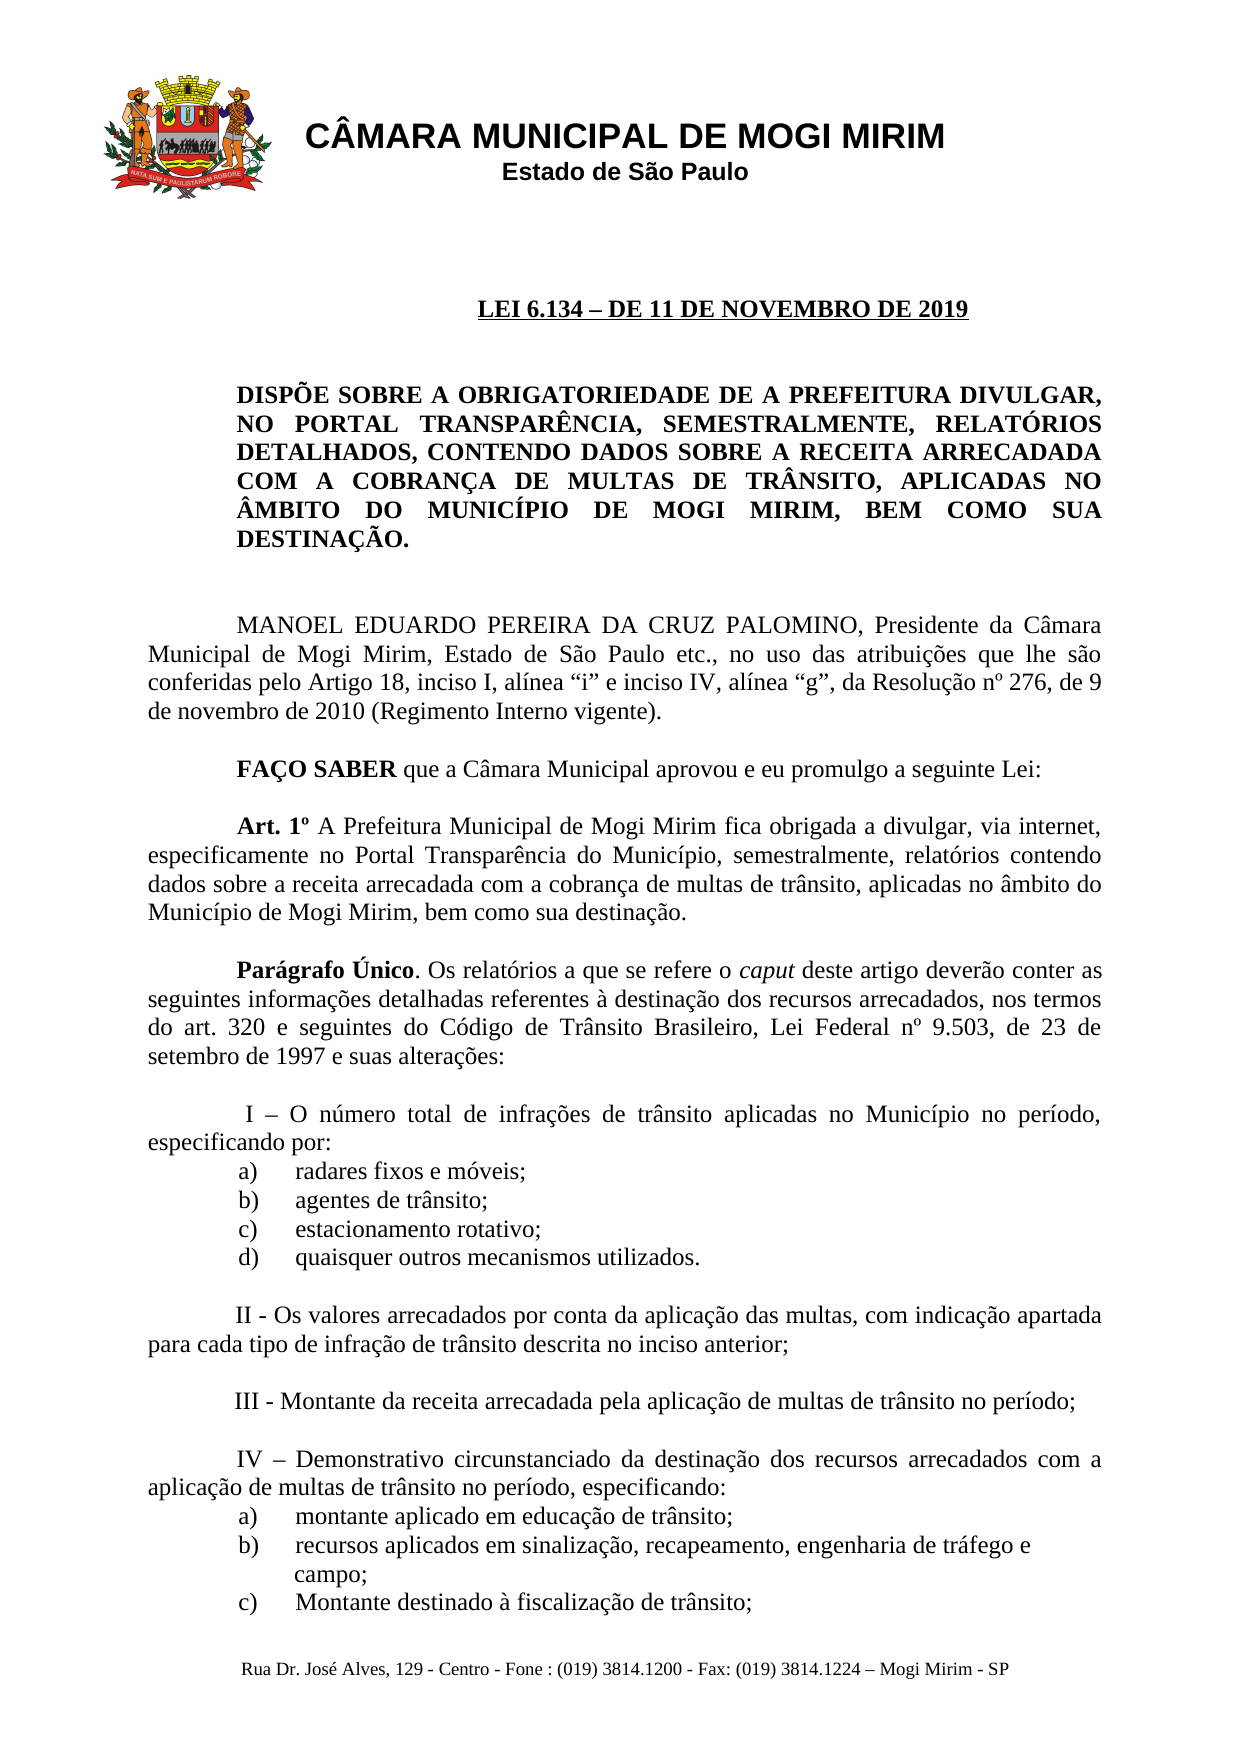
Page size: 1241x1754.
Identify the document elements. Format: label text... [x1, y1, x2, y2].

text MANOEL EDUARDO PEREIRA DA CRUZ PALOMINO, Presidente da Câmara Municipal de Mogi Mirim, Estado de São Paulo etc., no uso das atribuições que lhe são conferidas pelo Artigo 18, inciso I, alínea “i” e inciso IV, alínea “g”, da Resolução nº 276, de 9 de novembro de 2010 (Regimento Interno vigente). [148, 610, 1103, 725]
list montante aplicado em educação de trânsito; [185, 1501, 1103, 1530]
text Art. 1º A Prefeitura Municipal de Mogi Mirim fica obrigada a divulgar, via internet, especificamente no Portal Transparência do Município, semestralmente, relatórios contendo dados sobre a receita arrecadada com a cobrança de multas de trânsito, aplicadas no âmbito do Município de Mogi Mirim, bem como sua destinação. [148, 811, 1103, 926]
list quaisquer outros mecanismos utilizados. [185, 1242, 1103, 1271]
text IV – Demonstrativo circunstanciado da destinação dos recursos arrecadados com a aplicação de multas de trânsito no período, especificando: [148, 1444, 1103, 1501]
list agentes de trânsito; [185, 1185, 1103, 1214]
picture [102, 75, 273, 199]
text LEI 6.134 – DE 11 DE NOVEMBRO DE 2019 [148, 294, 1103, 322]
list Montante destinado à fiscalização de trânsito; [185, 1587, 1103, 1616]
text II - Os valores arrecadados por conta da aplicação das multas, com indicação apartada para cada tipo de infração de trânsito descrita no inciso anterior; [148, 1300, 1103, 1357]
text I – O número total de infrações de trânsito aplicadas no Município no período, especificando por: [148, 1099, 1103, 1156]
text Parágrafo Único. Os relatórios a que se refere o caput deste artigo deverão conter as seguintes informações detalhadas referentes à destinação dos recursos arrecadados, nos termos do art. 320 e seguintes do Código de Trânsito Brasileiro, Lei Federal nº 9.503, de 23 de setembro de 1997 e suas alterações: [148, 955, 1103, 1070]
text FAÇO SABER que a Câmara Municipal aprovou e eu promulgo a seguinte Lei: [236, 754, 1103, 782]
text III - Montante da receita arrecadada pela aplicação de multas de trânsito no período; [148, 1386, 1103, 1415]
list radares fixos e móveis; [185, 1156, 1103, 1185]
list recursos aplicados em sinalização, recapeamento, engenharia de tráfego e [185, 1530, 1103, 1559]
text DISPÕE SOBRE A OBRIGATORIEDADE DE A PREFEITURA DIVULGAR, NO PORTAL TRANSPARÊNCIA, SEMESTRALMENTE, RELATÓRIOS DETALHADOS, CONTENDO DADOS SOBRE A RECEITA ARRECADADA COM A COBRANÇA DE MULTAS DE TRÂNSITO, APLICADAS NO ÂMBITO DO MUNICÍPIO DE MOGI MIRIM, BEM COMO SUA DESTINAÇÃO. [236, 380, 1103, 552]
list estacionamento rotativo; [185, 1214, 1103, 1242]
text campo; [222, 1559, 1103, 1587]
